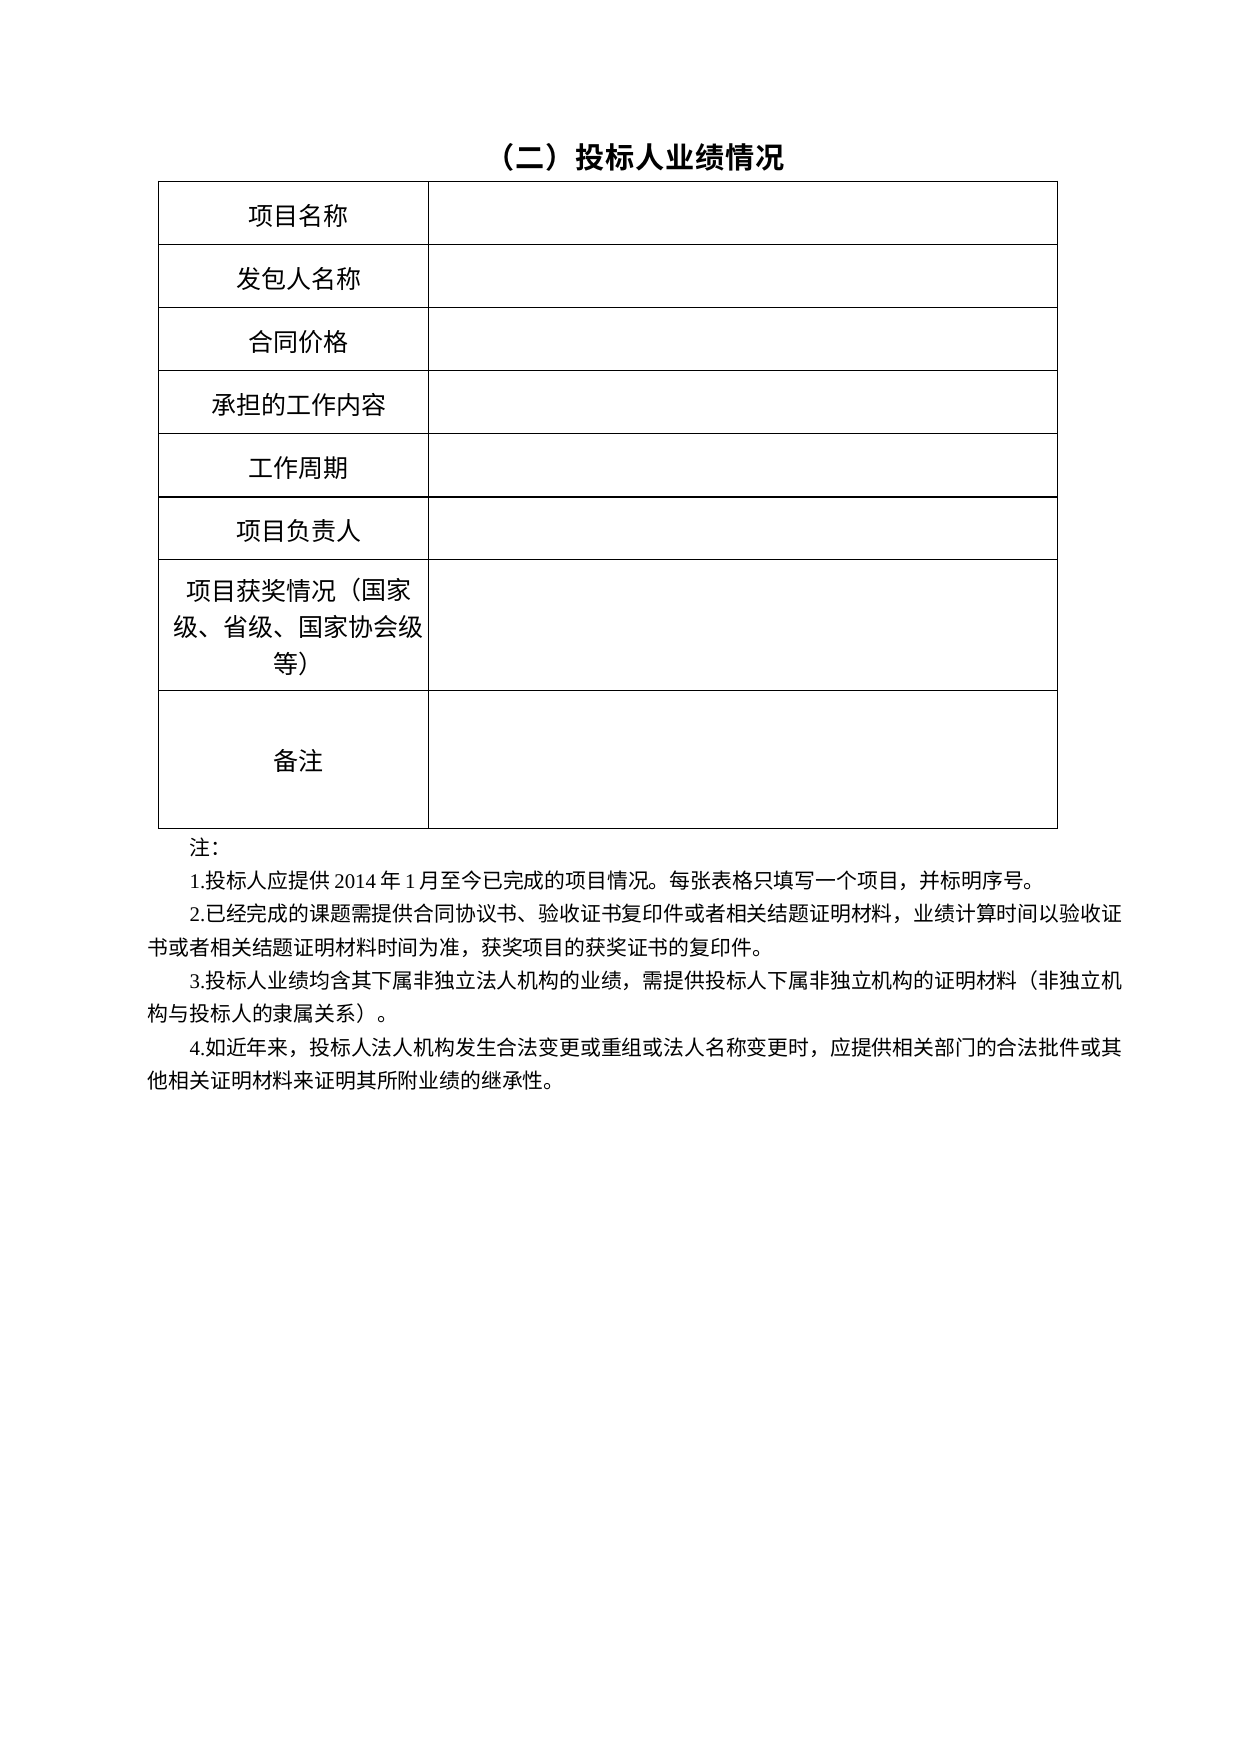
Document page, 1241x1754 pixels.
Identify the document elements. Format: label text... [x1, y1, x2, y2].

table_cell [429, 308, 1057, 370]
table_cell 合同价格 [159, 308, 428, 370]
text 1.投标人应提供2014年1月至今已完成的项目情况。每张表格只填写一个项目，并标明序号。 [148, 862, 1122, 895]
table_cell 项目负责人 [159, 498, 428, 559]
table_cell [429, 245, 1057, 307]
table_header [429, 182, 1057, 244]
text 2.已经完成的课题需提供合同协议书、验收证书复印件或者相关结题证明材料，业绩计算时间以验收证书或者相关结题证明材料时间为准，获奖项目的获奖证书的复印件。 [148, 895, 1122, 962]
table_cell 工作周期 [159, 434, 428, 496]
table_cell 发包人名称 [159, 245, 428, 307]
text 3.投标人业绩均含其下属非独立法人机构的业绩，需提供投标人下属非独立机构的证明材料（非独立机构与投标人的隶属关系）。 [148, 962, 1122, 1028]
text 注： [148, 828, 1122, 862]
table_header 项目名称 [159, 182, 428, 244]
table_cell 备注 [159, 691, 428, 827]
text （二）投标人业绩情况 [148, 118, 1122, 181]
table_cell 项目获奖情况（国家级、省级、国家协会级等） [159, 560, 428, 690]
table_cell [429, 560, 1057, 690]
table_cell [429, 691, 1057, 827]
table_cell [429, 498, 1057, 559]
table_cell [429, 434, 1057, 496]
table_cell 承担的工作内容 [159, 371, 428, 433]
table_cell [429, 371, 1057, 433]
text 4.如近年来，投标人法人机构发生合法变更或重组或法人名称变更时，应提供相关部门的合法批件或其他相关证明材料来证明其所附业绩的继承性。 [148, 1028, 1122, 1095]
